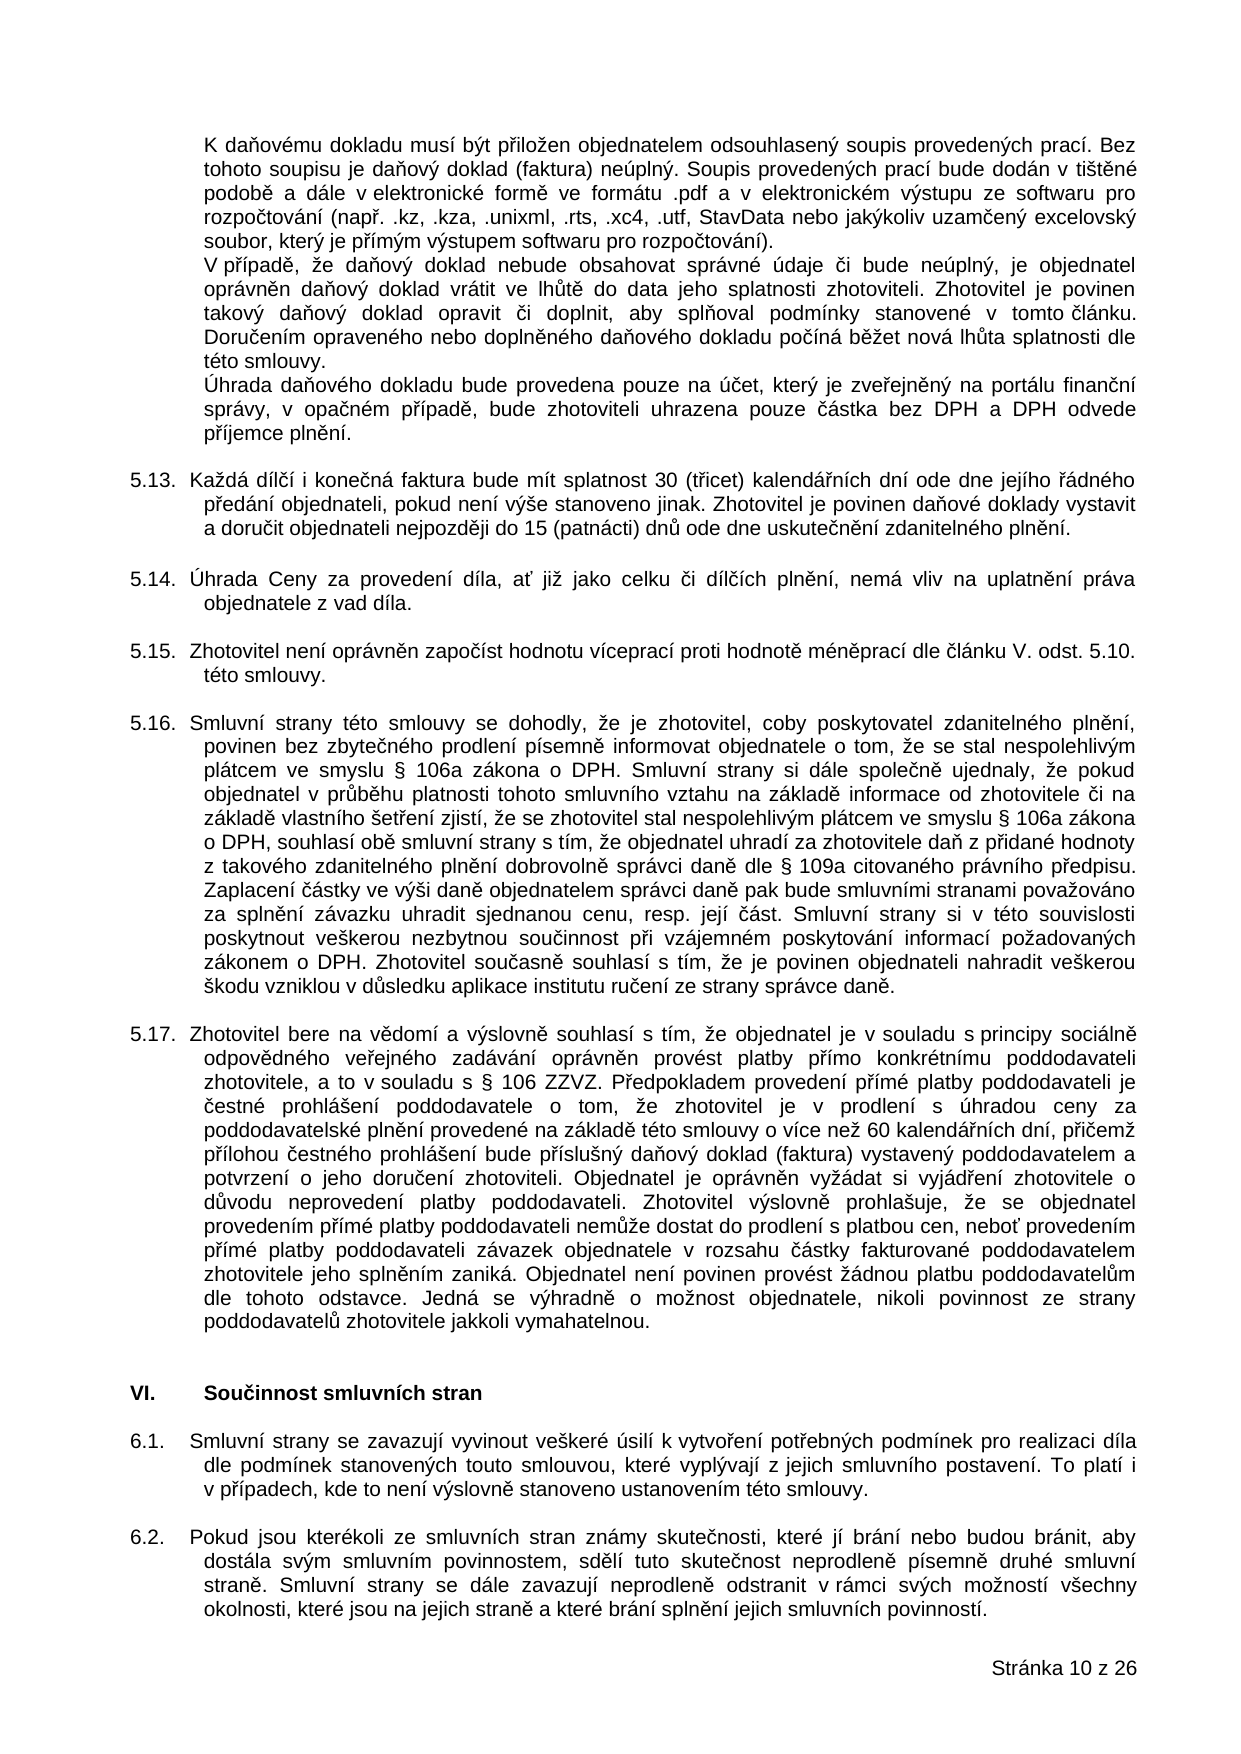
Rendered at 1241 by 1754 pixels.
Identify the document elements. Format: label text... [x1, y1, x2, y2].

list Každá dílčí i konečná faktura bude mít splatnost 30 (třicet) kalendářních dní ode dne jejího řádného předání objednateli, pokud není výše stanoveno jinak. Zhotovitel je povinen daňové doklady vystavit a doručit objednateli nejpozději do 15 (patnácti) dnů ode dne uskutečnění zdanitelného plnění. [130, 468, 1137, 540]
list Zhotovitel není oprávněn započíst hodnotu víceprací proti hodnotě méněprací dle článku V. odst. 5.10. této smlouvy. [130, 638, 1137, 686]
list Smluvní strany této smlouvy se dohodly, že je zhotovitel, coby poskytovatel zdanitelného plnění, povinen bez zbytečného prodlení písemně informovat objednatele o tom, že se stal nespolehlivým plátcem ve smyslu § 106a zákona o DPH. Smluvní strany si dále společně ujednaly, že pokud objednatel v průběhu platnosti tohoto smluvního vztahu na základě informace od zhotovitele či na základě vlastního šetření zjistí, že se zhotovitel stal nespolehlivým plátcem ve smyslu § 106a zákona o DPH, souhlasí obě smluvní strany s tím, že objednatel uhradí za zhotovitele daň z přidané hodnoty z takového zdanitelného plnění dobrovolně správci daně dle § 109a citovaného právního předpisu. Zaplacení částky ve výši daně objednatelem správci daně pak bude smluvními stranami považováno za splnění závazku uhradit sjednanou cenu, resp. její část. Smluvní strany si v této souvislosti poskytnout veškerou nezbytnou součinnost při vzájemném poskytování informací požadovaných zákonem o DPH. Zhotovitel současně souhlasí s tím, že je povinen objednateli nahradit veškerou škodu vzniklou v důsledku aplikace institutu ručení ze strany správce daně. [130, 710, 1137, 998]
list K daňovému dokladu musí být přiložen objednatelem odsouhlasený soupis provedených prací. Bez tohoto soupisu je daňový doklad (faktura) neúplný. Soupis provedených prací bude dodán v tištěné podobě a dále v elektronické formě ve formátu .pdf a v elektronickém výstupu ze softwaru pro rozpočtování (např. .kz, .kza, .unixml, .rts, .xc4, .utf, StavData nebo jakýkoliv uzamčený excelovský soubor, který je přímým výstupem softwaru pro rozpočtování). [204, 133, 1137, 253]
list Pokud jsou kterékoli ze smluvních stran známy skutečnosti, které jí brání nebo budou bránit, aby dostála svým smluvním povinnostem, sdělí tuto skutečnost neprodleně písemně druhé smluvní straně. Smluvní strany se dále zavazují neprodleně odstranit v rámci svých možností všechny okolnosti, které jsou na jejich straně a které brání splnění jejich smluvních povinností. [130, 1525, 1137, 1621]
text VI. Součinnost smluvních stran [130, 1381, 1137, 1405]
text V případě, že daňový doklad nebude obsahovat správné údaje či bude neúplný, je objednatel oprávněn daňový doklad vrátit ve lhůtě do data jeho splatnosti zhotoviteli. Zhotovitel je povinen takový daňový doklad opravit či doplnit, aby splňoval podmínky stanovené v tomto článku. Doručením opraveného nebo doplněného daňového dokladu počíná běžet nová lhůta splatnosti dle této smlouvy. [204, 253, 1137, 372]
list Úhrada daňového dokladu bude provedena pouze na účet, který je zveřejněný na portálu finanční správy, v opačném případě, bude zhotoviteli uhrazena pouze částka bez DPH a DPH odvede příjemce plnění. [204, 372, 1137, 444]
list Zhotovitel bere na vědomí a výslovně souhlasí s tím, že objednatel je v souladu s principy sociálně odpovědného veřejného zadávání oprávněn provést platby přímo konkrétnímu poddodavateli zhotovitele, a to v souladu s § 106 ZZVZ. Předpokladem provedení přímé platby poddodavateli je čestné prohlášení poddodavatele o tom, že zhotovitel je v prodlení s úhradou ceny za poddodavatelské plnění provedené na základě této smlouvy o více než 60 kalendářních dní, přičemž přílohou čestného prohlášení bude příslušný daňový doklad (faktura) vystavený poddodavatelem a potvrzení o jeho doručení zhotoviteli. Objednatel je oprávněn vyžádat si vyjádření zhotovitele o důvodu neprovedení platby poddodavateli. Zhotovitel výslovně prohlašuje, že se objednatel provedením přímé platby poddodavateli nemůže dostat do prodlení s platbou cen, neboť provedením přímé platby poddodavateli závazek objednatele v rozsahu částky fakturované poddodavatelem zhotovitele jeho splněním zaniká. Objednatel není povinen provést žádnou platbu poddodavatelům dle tohoto odstavce. Jedná se výhradně o možnost objednatele, nikoli povinnost ze strany poddodavatelů zhotovitele jakkoli vymahatelnou. [130, 1022, 1137, 1333]
list Úhrada Ceny za provedení díla, ať již jako celku či dílčích plnění, nemá vliv na uplatnění práva objednatele z vad díla. [130, 567, 1137, 614]
list Smluvní strany se zavazují vyvinout veškeré úsilí k vytvoření potřebných podmínek pro realizaci díla dle podmínek stanovených touto smlouvou, které vyplývají z jejich smluvního postavení. To platí i v případech, kde to není výslovně stanoveno ustanovením této smlouvy. [130, 1429, 1137, 1501]
